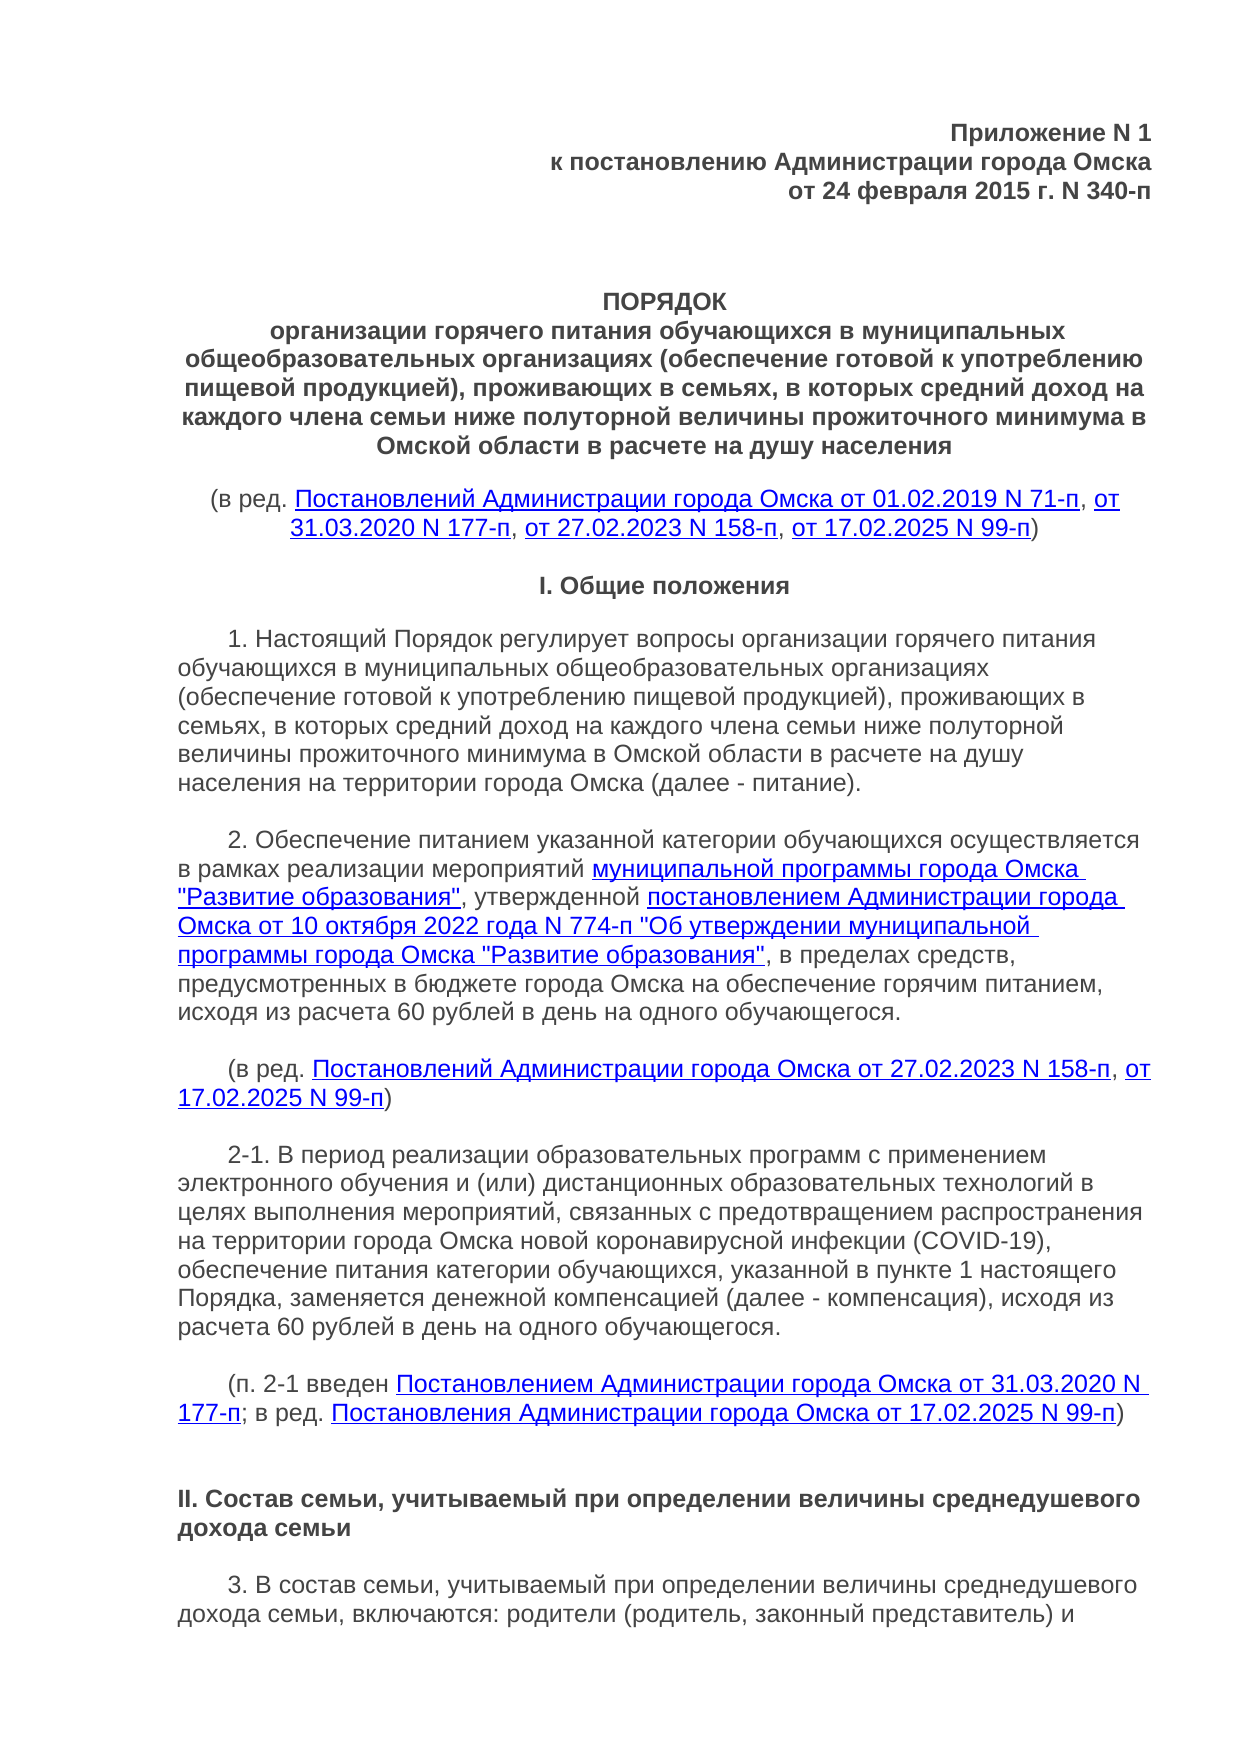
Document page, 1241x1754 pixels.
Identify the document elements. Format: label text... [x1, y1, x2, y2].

text 2-1. В период реализации образовательных программ с применением электронного обучения и (или) дистанционных образовательных технологий в целях выполнения мероприятий, связанных с предотвращением распространения на территории города Омска новой коронавирусной инфекции (COVID-19), обеспечение питания категории обучающихся, указанной в пункте 1 настоящего Порядка, заменяется денежной компенсацией (далее - компенсация), исходя из расчета 60 рублей в день на одного обучающегося. [177, 1140, 1152, 1369]
text I. Общие положения [177, 542, 1152, 599]
text Приложение N 1 к постановлению Администрации города Омска от 24 февраля 2015 г. N 340-п [177, 118, 1152, 204]
text 2. Обеспечение питанием указанной категории обучающихся осуществляется в рамках реализации мероприятий муниципальной программы города Омска "Развитие образования", утвержденной постановлением Администрации города Омска от 10 октября 2022 года N 774-п "Об утверждении муниципальной программы города Омска "Развитие образования", в пределах средств, предусмотренных в бюджете города Омска на обеспечение горячим питанием, исходя из расчета 60 рублей в день на одного обучающегося. [177, 825, 1152, 1054]
text (в ред. Постановлений Администрации города Омска от 27.02.2023 N 158-п, от 17.02.2025 N 99-п) [177, 1054, 1152, 1140]
text 1. Настоящий Порядок регулирует вопросы организации горячего питания обучающихся в муниципальных общеобразовательных организациях (обеспечение готовой к употреблению пищевой продукцией), проживающих в семьях, в которых средний доход на каждого члена семьи ниже полуторной величины прожиточного минимума в Омской области в расчете на душу населения на территории города Омска (далее - питание). [177, 624, 1152, 825]
text (в ред. Постановлений Администрации города Омска от 01.02.2019 N 71-п, от 31.03.2020 N 177-п, от 27.02.2023 N 158-п, от 17.02.2025 N 99-п) [177, 484, 1152, 542]
text ПОРЯДОК организации горячего питания обучающихся в муниципальных общеобразовательных организациях (обеспечение готовой к употреблению пищевой продукцией), проживающих в семьях, в которых средний доход на каждого члена семьи ниже полуторной величины прожиточного минимума в Омской области в расчете на душу населения [177, 229, 1152, 459]
text (п. 2-1 введен Постановлением Администрации города Омска от 31.03.2020 N 177-п; в ред. Постановления Администрации города Омска от 17.02.2025 N 99-п) II. Состав семьи, учитываемый при определении величины среднедушевого дохода семьи [177, 1369, 1152, 1541]
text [177, 1570, 1152, 1628]
